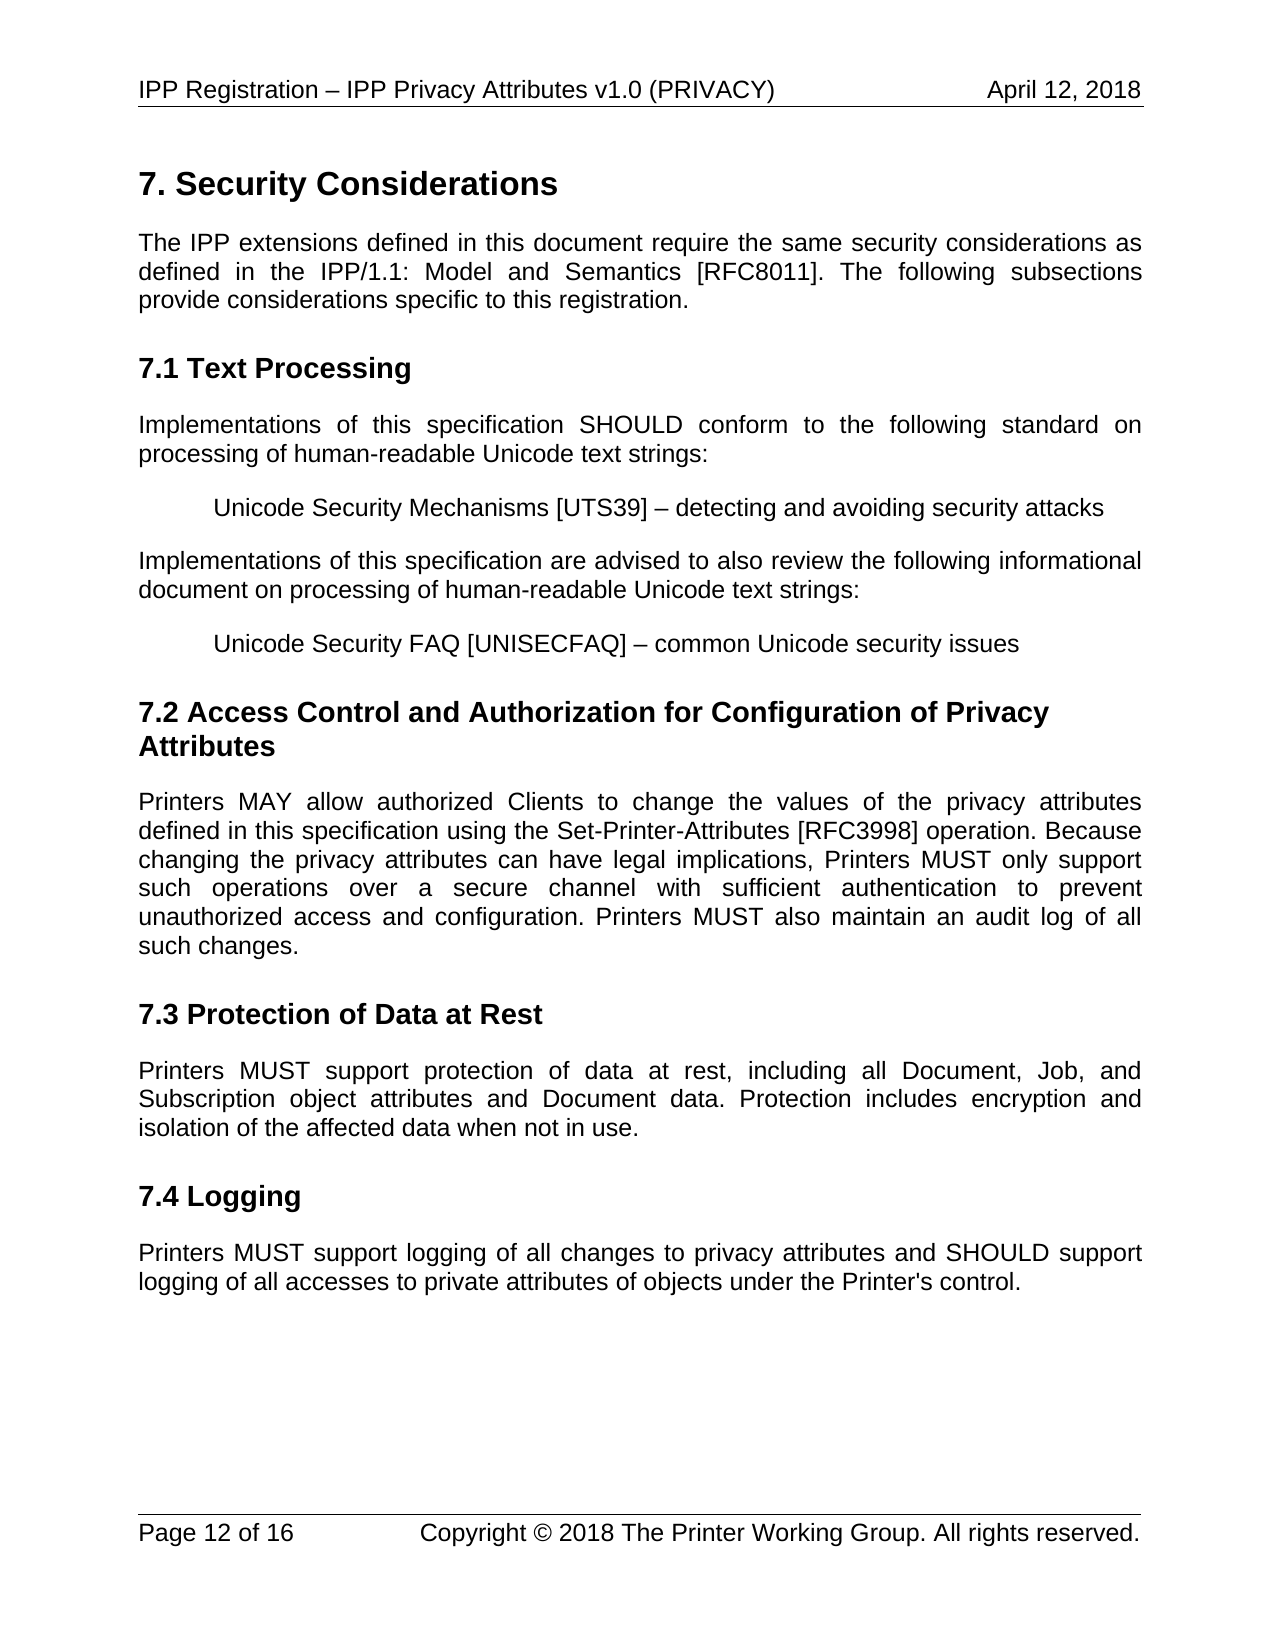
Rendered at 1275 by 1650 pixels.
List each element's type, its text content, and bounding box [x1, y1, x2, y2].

text Logging [138, 1179, 1144, 1213]
list Unicode Security FAQ [UNISECFAQ] – common Unicode security issues [213, 629, 1144, 658]
text Access Control and Authorization for Configuration of Privacy Attributes [138, 695, 1144, 762]
text Implementations of this specification are advised to also review the following informational document on processing of human-readable Unicode text strings: [138, 546, 1144, 604]
text Printers MUST support logging of all changes to privacy attributes and SHOULD support logging of all accesses to private attributes of objects under the Printer's control. [138, 1238, 1144, 1296]
text Implementations of this specification SHOULD conform to the following standard on processing of human-readable Unicode text strings: [138, 410, 1144, 468]
text Security Considerations [138, 164, 1144, 203]
text The IPP extensions defined in this document require the same security considerations as defined in the IPP/1.1: Model and Semantics [RFC8011]. The following subsections provide considerations specific to this registration. [138, 228, 1144, 314]
text Protection of Data at Rest [138, 997, 1144, 1031]
text Text Processing [138, 352, 1144, 385]
text Printers MAY allow authorized Clients to change the values of the privacy attributes defined in this specification using the Set-Printer-Attributes [RFC3998] operation. Because changing the privacy attributes can have legal implications, Printers MUST only support such operations over a secure channel with sufficient authentication to prevent unauthorized access and configuration. Printers MUST also maintain an audit log of all such changes. [138, 787, 1144, 960]
text Printers MUST support protection of data at rest, including all Document, Job, and Subscription object attributes and Document data. Protection includes encryption and isolation of the affected data when not in use. [138, 1056, 1144, 1142]
list Unicode Security Mechanisms [UTS39] – detecting and avoiding security attacks [213, 493, 1144, 521]
